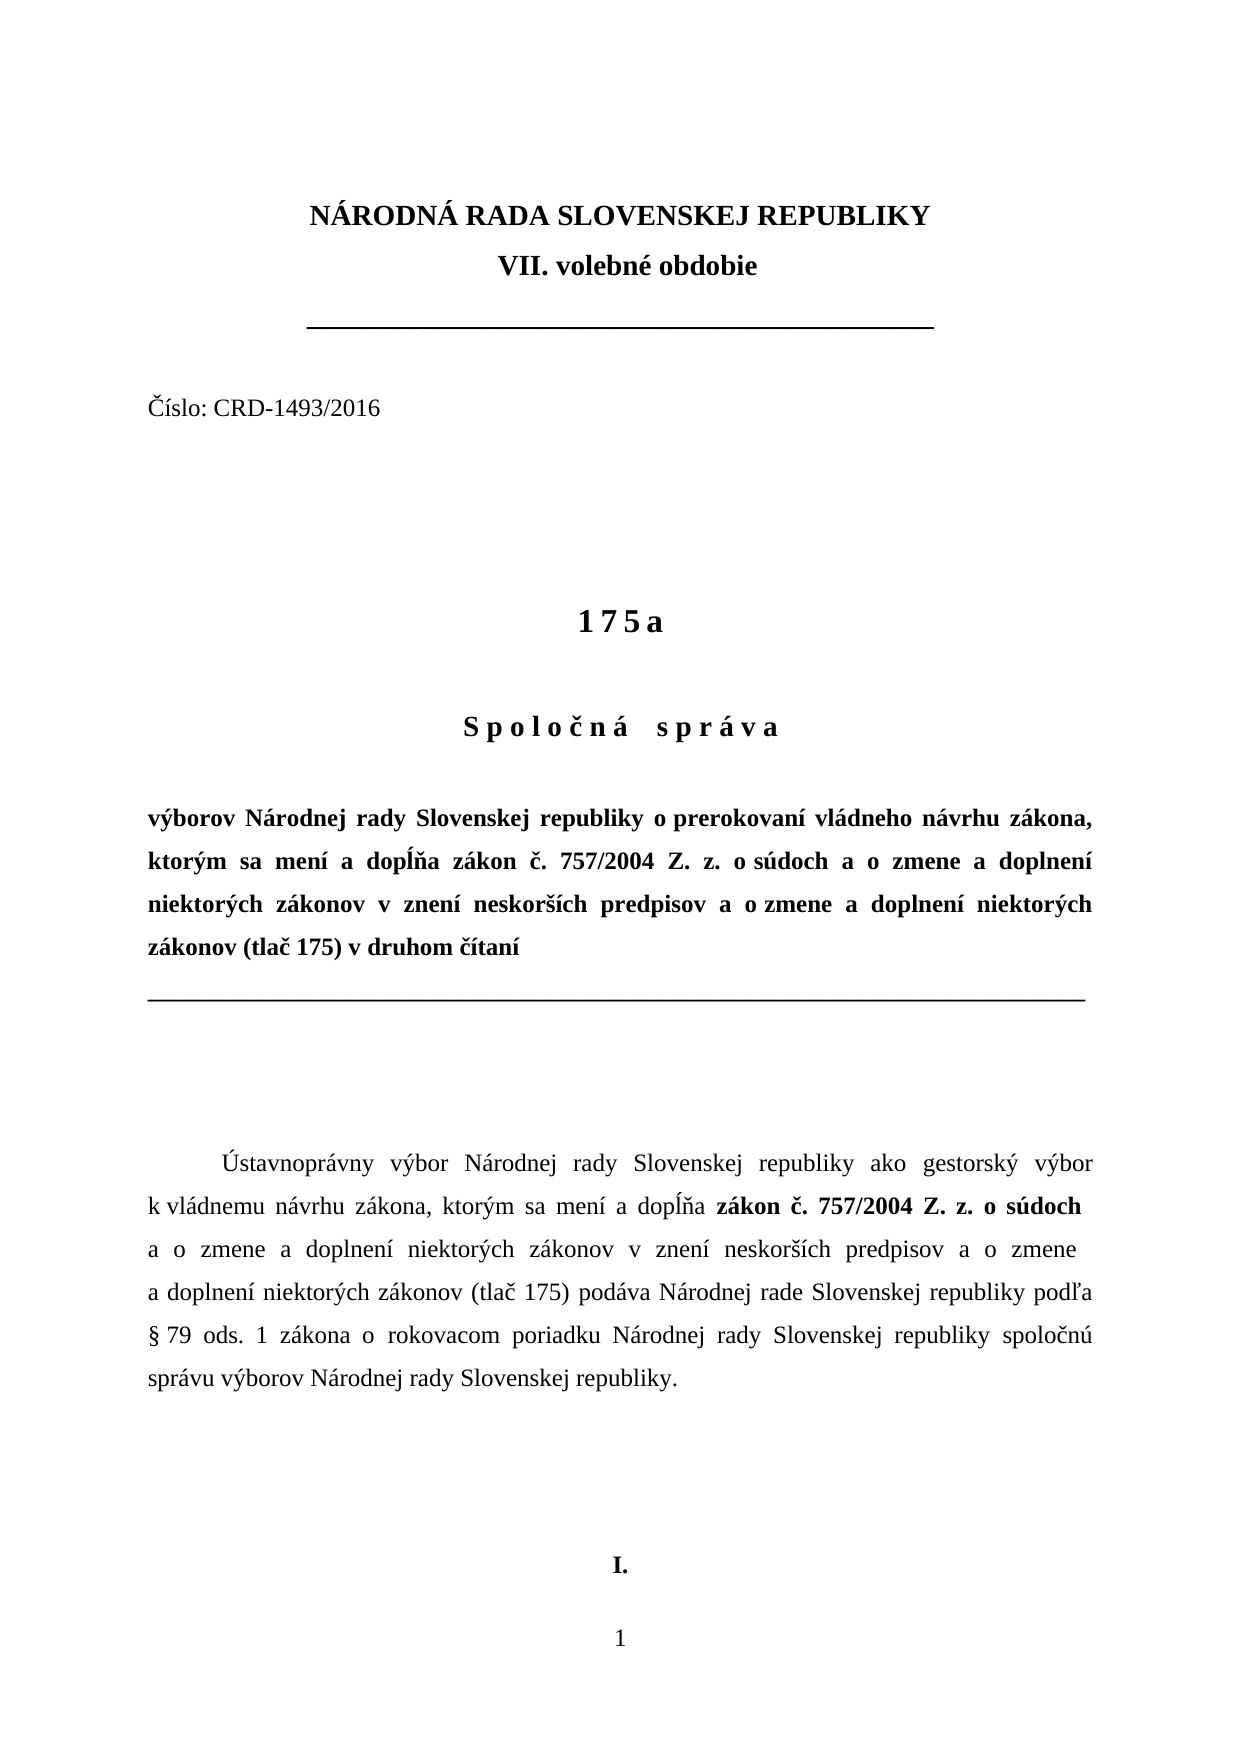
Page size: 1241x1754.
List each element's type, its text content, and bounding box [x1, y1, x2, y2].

text ___________________________________________ [148, 298, 1093, 378]
text VII. volebné obdobie [148, 248, 1093, 282]
text výborov Národnej rady Slovenskej republiky o prerokovaní vládneho návrhu zákona, ktorým sa mení a dopĺňa zákon č. 757/2004 Z. z. o súdoch a o zmene a doplnení niektorých zákonov v znení neskorších predpisov a o zmene a doplnení niektorých zákonov (tlač 175) v druhom čítaní [148, 803, 1093, 961]
text Ústavnoprávny výbor Národnej rady Slovenskej republiky ako gestorský výbor k vládnemu návrhu zákona, ktorým sa mení a dopĺňa zákon č. 757/2004 Z. z. o súdoch a o zmene a doplnení niektorých zákonov v znení neskorších predpisov a o zmene a doplnení niektorých zákonov (tlač 175) podáva Národnej rade Slovenskej republiky podľa § 79 ods. 1 zákona o rokovacom poriadku Národnej rady Slovenskej republiky spoločnú správu výborov Národnej rady Slovenskej republiky. [148, 1148, 1093, 1392]
text ___________________________________________________________________________ [148, 975, 1093, 1004]
subtitle S p o l o č n á s p r á v a [148, 709, 1093, 743]
text NÁRODNÁ RADA SLOVENSKEJ REPUBLIKY [148, 198, 1093, 231]
text I. [148, 1550, 1093, 1579]
text Číslo: CRD-1493/2016 [148, 393, 1093, 422]
text 175a [148, 601, 1093, 640]
